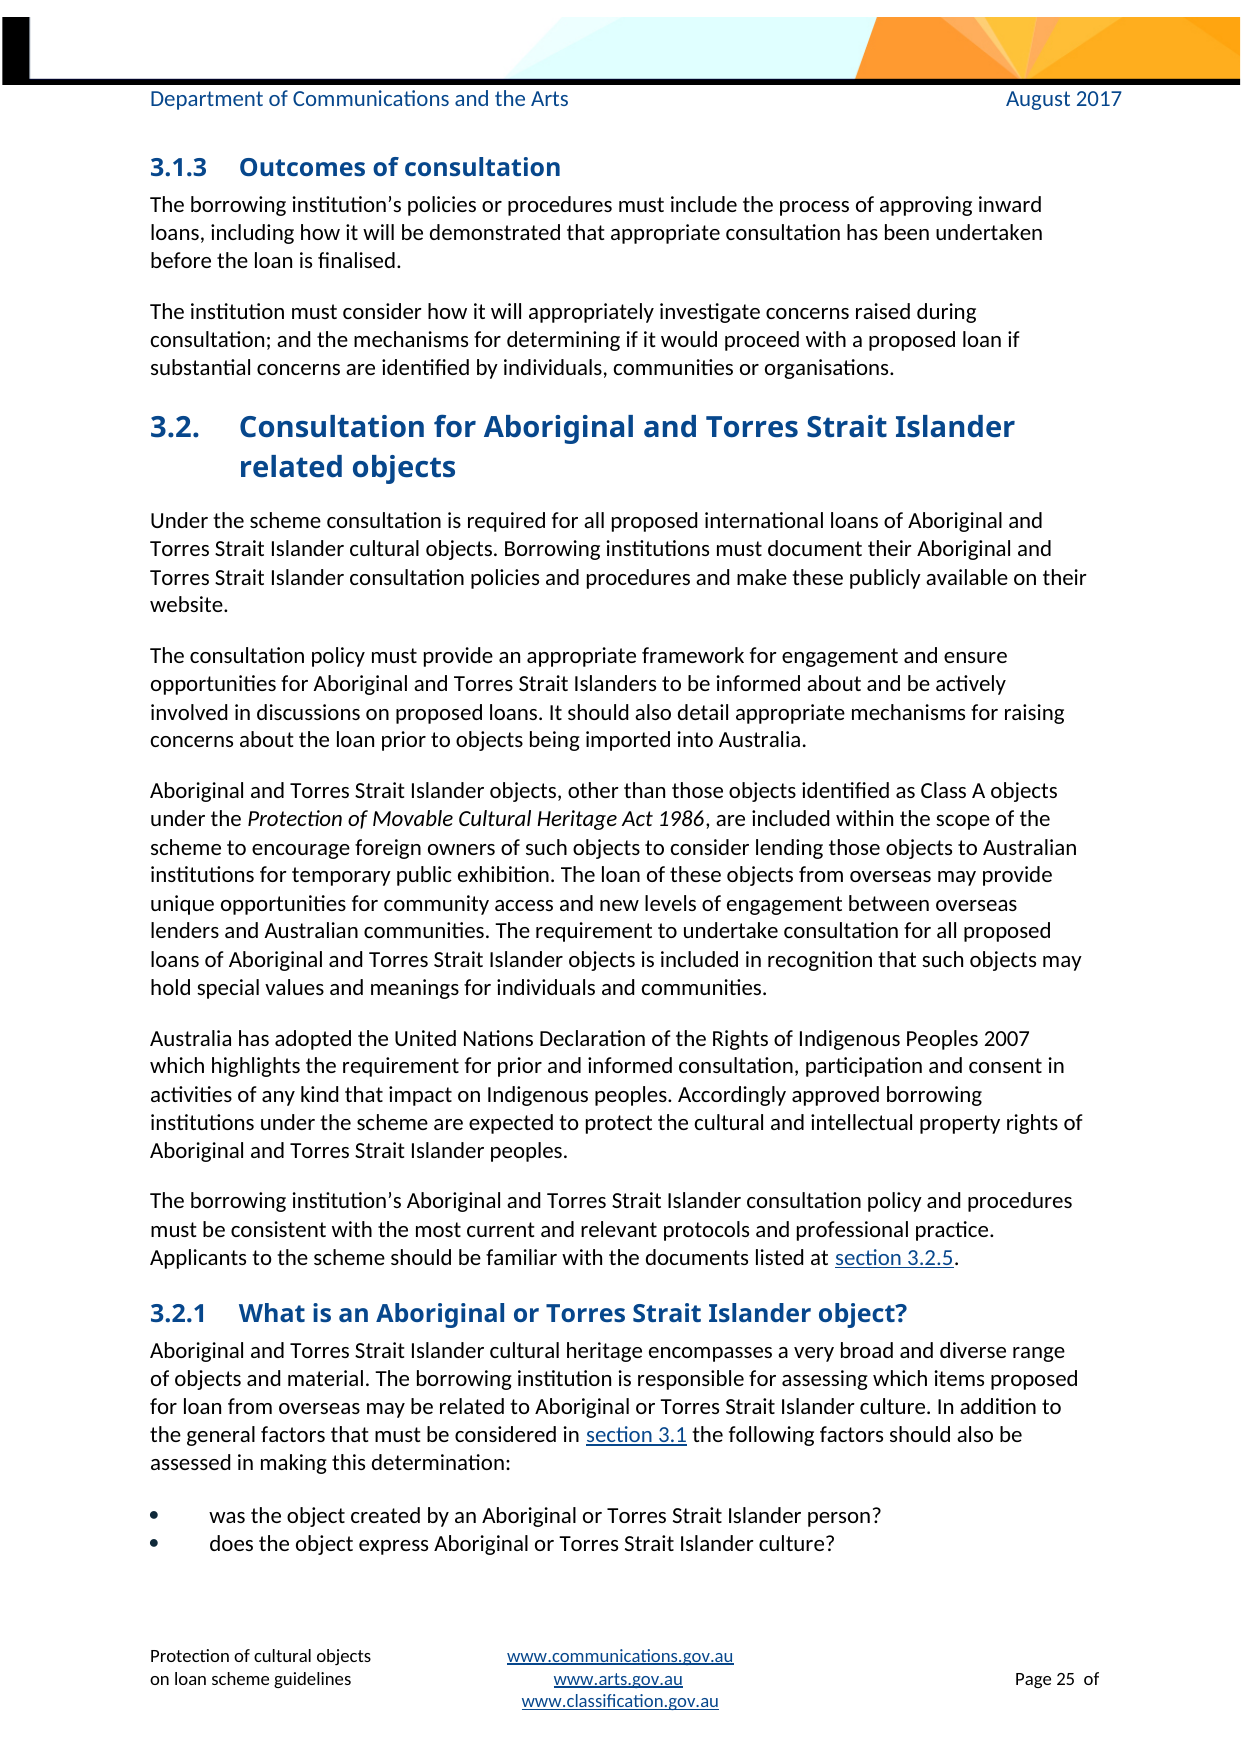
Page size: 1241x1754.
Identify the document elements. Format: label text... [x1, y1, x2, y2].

subtitle 3.2.1 What is an Aboriginal or Torres Strait Islander object? [150, 1296, 1090, 1330]
text Aboriginal and Torres Strait Islander objects, other than those objects identified as Class A objects under the Protection of Movable Cultural Heritage Act 1986, are included within the scope of the scheme to encourage foreign owners of such objects to consider lending those objects to Australian institutions for temporary public exhibition. The loan of these objects from overseas may provide unique opportunities for community access and new levels of engagement between overseas lenders and Australian communities. The requirement to undertake consultation for all proposed loans of Aboriginal and Torres Strait Islander objects is included in recognition that such objects may hold special values and meanings for individuals and communities. [150, 777, 1090, 1001]
subtitle 3.2. Consultation for Aboriginal and Torres Strait Islander related objects [150, 406, 1090, 486]
text Australia has adopted the United Nations Declaration of the Rights of Indigenous Peoples 2007 which highlights the requirement for prior and informed consultation, participation and consent in activities of any kind that impact on Indigenous peoples. Accordingly approved borrowing institutions under the scheme are expected to protect the cultural and intellectual property rights of Aboriginal and Torres Strait Islander peoples. [150, 1024, 1090, 1164]
picture [2, 17, 1241, 85]
text The institution must consider how it will appropriately investigate concerns raised during consultation; and the mechanisms for determining if it would proceed with a proposed loan if substantial concerns are identified by individuals, communities or organisations. [150, 297, 1090, 381]
text Aboriginal and Torres Strait Islander cultural heritage encompasses a very broad and diverse range of objects and material. The borrowing institution is responsible for assessing which items proposed for loan from overseas may be related to Aboriginal or Torres Strait Islander culture. In addition to the general factors that must be considered in section 3.1 the following factors should also be assessed in making this determination: [150, 1336, 1090, 1476]
text does the object express Aboriginal or Torres Strait Islander culture? [150, 1529, 1090, 1557]
text The borrowing institution’s policies or procedures must include the process of approving inward loans, including how it will be demonstrated that appropriate consultation has been undertaken before the loan is finalised. [150, 190, 1090, 274]
subtitle 3.1.3 Outcomes of consultation [150, 150, 1090, 184]
text was the object created by an Aboriginal or Torres Strait Islander person? [150, 1501, 1090, 1529]
text The borrowing institution’s Aboriginal and Torres Strait Islander consultation policy and procedures must be consistent with the most current and relevant protocols and professional practice. Applicants to the scheme should be familiar with the documents listed at section 3.2.5. [150, 1187, 1090, 1271]
text Under the scheme consultation is required for all proposed international loans of Aboriginal and Torres Strait Islander cultural objects. Borrowing institutions must document their Aboriginal and Torres Strait Islander consultation policies and procedures and make these publicly available on their website. [150, 507, 1090, 619]
text The consultation policy must provide an appropriate framework for engagement and ensure opportunities for Aboriginal and Torres Strait Islanders to be informed about and be actively involved in discussions on proposed loans. It should also detail appropriate mechanisms for raising concerns about the loan prior to objects being imported into Australia. [150, 642, 1090, 754]
